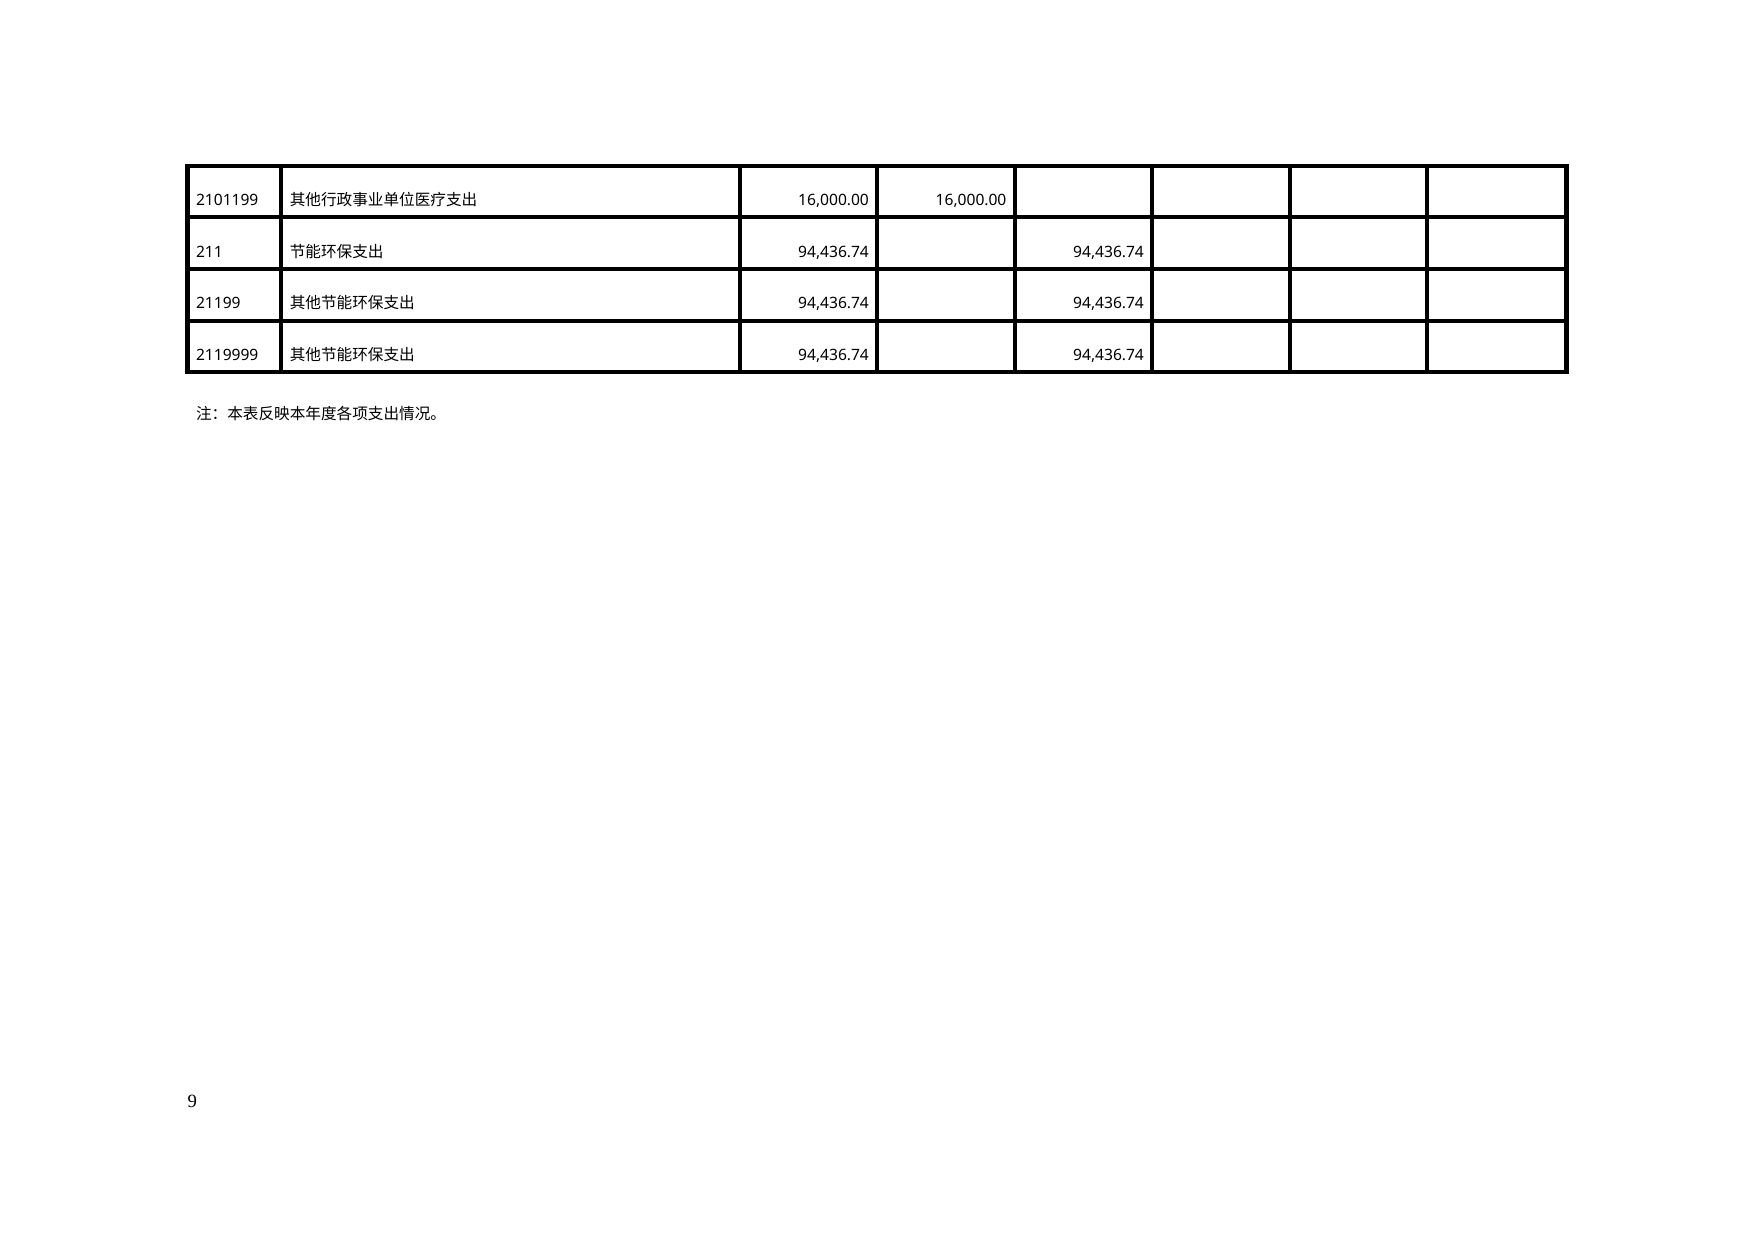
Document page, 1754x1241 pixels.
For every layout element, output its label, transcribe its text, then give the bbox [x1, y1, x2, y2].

table_cell [879, 323, 1013, 370]
table_cell [1429, 271, 1564, 318]
table_cell [879, 219, 1013, 267]
table_cell 其他行政事业单位医疗支出 [283, 168, 738, 215]
table_cell 94,436.74 [1017, 323, 1150, 370]
table_cell [1292, 323, 1425, 370]
table_cell 94,436.74 [1017, 219, 1150, 267]
table_cell 2119999 [190, 323, 279, 370]
table_cell 其他节能环保支出 [283, 271, 738, 318]
table_cell 注：本表反映本年度各项支出情况。 [188, 374, 1566, 436]
table_cell 节能环保支出 [283, 219, 738, 267]
table_cell [1154, 271, 1288, 318]
table_cell [1154, 219, 1288, 267]
table_cell 211 [190, 219, 279, 267]
table_cell 94,436.74 [742, 323, 875, 370]
table_cell [1429, 323, 1564, 370]
table_cell 21199 [190, 271, 279, 318]
table_cell [1292, 219, 1425, 267]
table_cell [1154, 168, 1288, 215]
table_cell 94,436.74 [742, 271, 875, 318]
table_cell [1292, 168, 1425, 215]
table_cell [1154, 323, 1288, 370]
table_cell [1429, 168, 1564, 215]
table_cell [1429, 219, 1564, 267]
table_cell 16,000.00 [742, 168, 875, 215]
table_cell [879, 271, 1013, 318]
table_cell [1292, 271, 1425, 318]
table_cell 其他节能环保支出 [283, 323, 738, 370]
table_cell 2101199 [190, 168, 279, 215]
table_cell 16,000.00 [879, 168, 1013, 215]
table_cell 94,436.74 [742, 219, 875, 267]
table_cell 94,436.74 [1017, 271, 1150, 318]
table_cell [1017, 168, 1150, 215]
